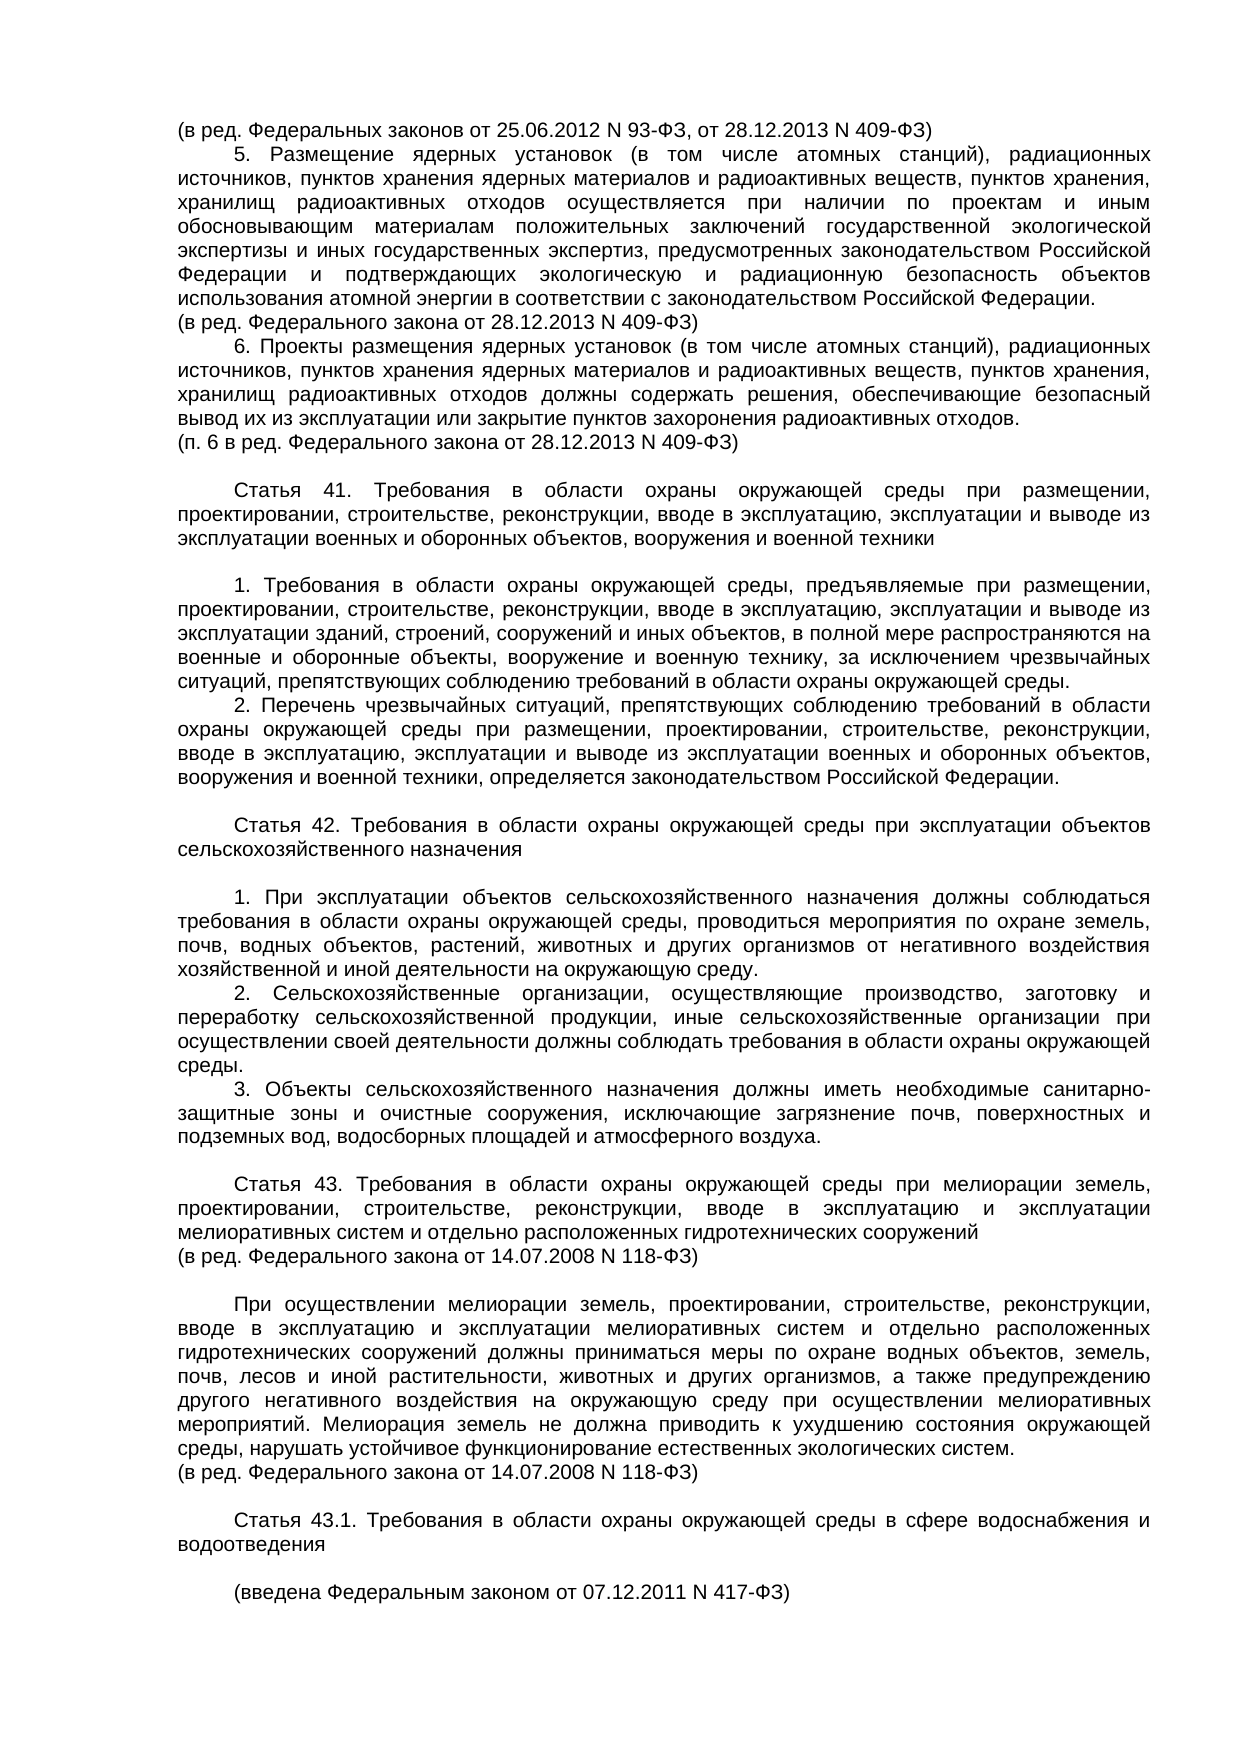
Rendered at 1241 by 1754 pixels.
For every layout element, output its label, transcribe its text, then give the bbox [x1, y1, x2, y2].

text 6. Проекты размещения ядерных установок (в том числе атомных станций), радиационных источников, пунктов хранения ядерных материалов и радиоактивных веществ, пунктов хранения, хранилищ радиоактивных отходов должны содержать решения, обеспечивающие безопасный вывод их из эксплуатации или закрытие пунктов захоронения радиоактивных отходов. [177, 334, 1152, 429]
text 1. Требования в области охраны окружающей среды, предъявляемые при размещении, проектировании, строительстве, реконструкции, вводе в эксплуатацию, эксплуатации и выводе из эксплуатации зданий, строений, сооружений и иных объектов, в полной мере распространяются на военные и оборонные объекты, вооружение и военную технику, за исключением чрезвычайных ситуаций, препятствующих соблюдению требований в области охраны окружающей среды. [177, 573, 1152, 693]
text Статья 42. Требования в области охраны окружающей среды при эксплуатации объектов сельскохозяйственного назначения [177, 813, 1152, 861]
text (в ред. Федерального закона от 14.07.2008 N 118-ФЗ) [177, 1460, 1152, 1484]
text Статья 41. Требования в области охраны окружающей среды при размещении, проектировании, строительстве, реконструкции, вводе в эксплуатацию, эксплуатации и выводе из эксплуатации военных и оборонных объектов, вооружения и военной техники [177, 477, 1152, 549]
text (п. 6 в ред. Федерального закона от 28.12.2013 N 409-ФЗ) [177, 429, 1152, 453]
text 1. При эксплуатации объектов сельскохозяйственного назначения должны соблюдаться требования в области охраны окружающей среды, проводиться мероприятия по охране земель, почв, водных объектов, растений, животных и других организмов от негативного воздействия хозяйственной и иной деятельности на окружающую среду. [177, 885, 1152, 981]
text Статья 43. Требования в области охраны окружающей среды при мелиорации земель, проектировании, строительстве, реконструкции, вводе в эксплуатацию и эксплуатации мелиоративных систем и отдельно расположенных гидротехнических сооружений [177, 1172, 1152, 1244]
text (в ред. Федерального закона от 14.07.2008 N 118-ФЗ) [177, 1244, 1152, 1268]
text (в ред. Федерального закона от 28.12.2013 N 409-ФЗ) [177, 310, 1152, 334]
text 2. Перечень чрезвычайных ситуаций, препятствующих соблюдению требований в области охраны окружающей среды при размещении, проектировании, строительстве, реконструкции, вводе в эксплуатацию, эксплуатации и выводе из эксплуатации военных и оборонных объектов, вооружения и военной техники, определяется законодательством Российской Федерации. [177, 693, 1152, 789]
text Статья 43.1. Требования в области охраны окружающей среды в сфере водоснабжения и водоотведения [177, 1508, 1152, 1556]
text (в ред. Федеральных законов от 25.06.2012 N 93-ФЗ, от 28.12.2013 N 409-ФЗ) [177, 118, 1152, 142]
text 5. Размещение ядерных установок (в том числе атомных станций), радиационных источников, пунктов хранения ядерных материалов и радиоактивных веществ, пунктов хранения, хранилищ радиоактивных отходов осуществляется при наличии по проектам и иным обосновывающим материалам положительных заключений государственной экологической экспертизы и иных государственных экспертиз, предусмотренных законодательством Российской Федерации и подтверждающих экологическую и радиационную безопасность объектов использования атомной энергии в соответствии с законодательством Российской Федерации. [177, 142, 1152, 310]
text При осуществлении мелиорации земель, проектировании, строительстве, реконструкции, вводе в эксплуатацию и эксплуатации мелиоративных систем и отдельно расположенных гидротехнических сооружений должны приниматься меры по охране водных объектов, земель, почв, лесов и иной растительности, животных и других организмов, а также предупреждению другого негативного воздействия на окружающую среду при осуществлении мелиоративных мероприятий. Мелиорация земель не должна приводить к ухудшению состояния окружающей среды, нарушать устойчивое функционирование естественных экологических систем. [177, 1292, 1152, 1460]
text 3. Объекты сельскохозяйственного назначения должны иметь необходимые санитарно-защитные зоны и очистные сооружения, исключающие загрязнение почв, поверхностных и подземных вод, водосборных площадей и атмосферного воздуха. [177, 1076, 1152, 1148]
text (введена Федеральным законом от 07.12.2011 N 417-ФЗ) [177, 1579, 1152, 1603]
text 2. Сельскохозяйственные организации, осуществляющие производство, заготовку и переработку сельскохозяйственной продукции, иные сельскохозяйственные организации при осуществлении своей деятельности должны соблюдать требования в области охраны окружающей среды. [177, 981, 1152, 1076]
